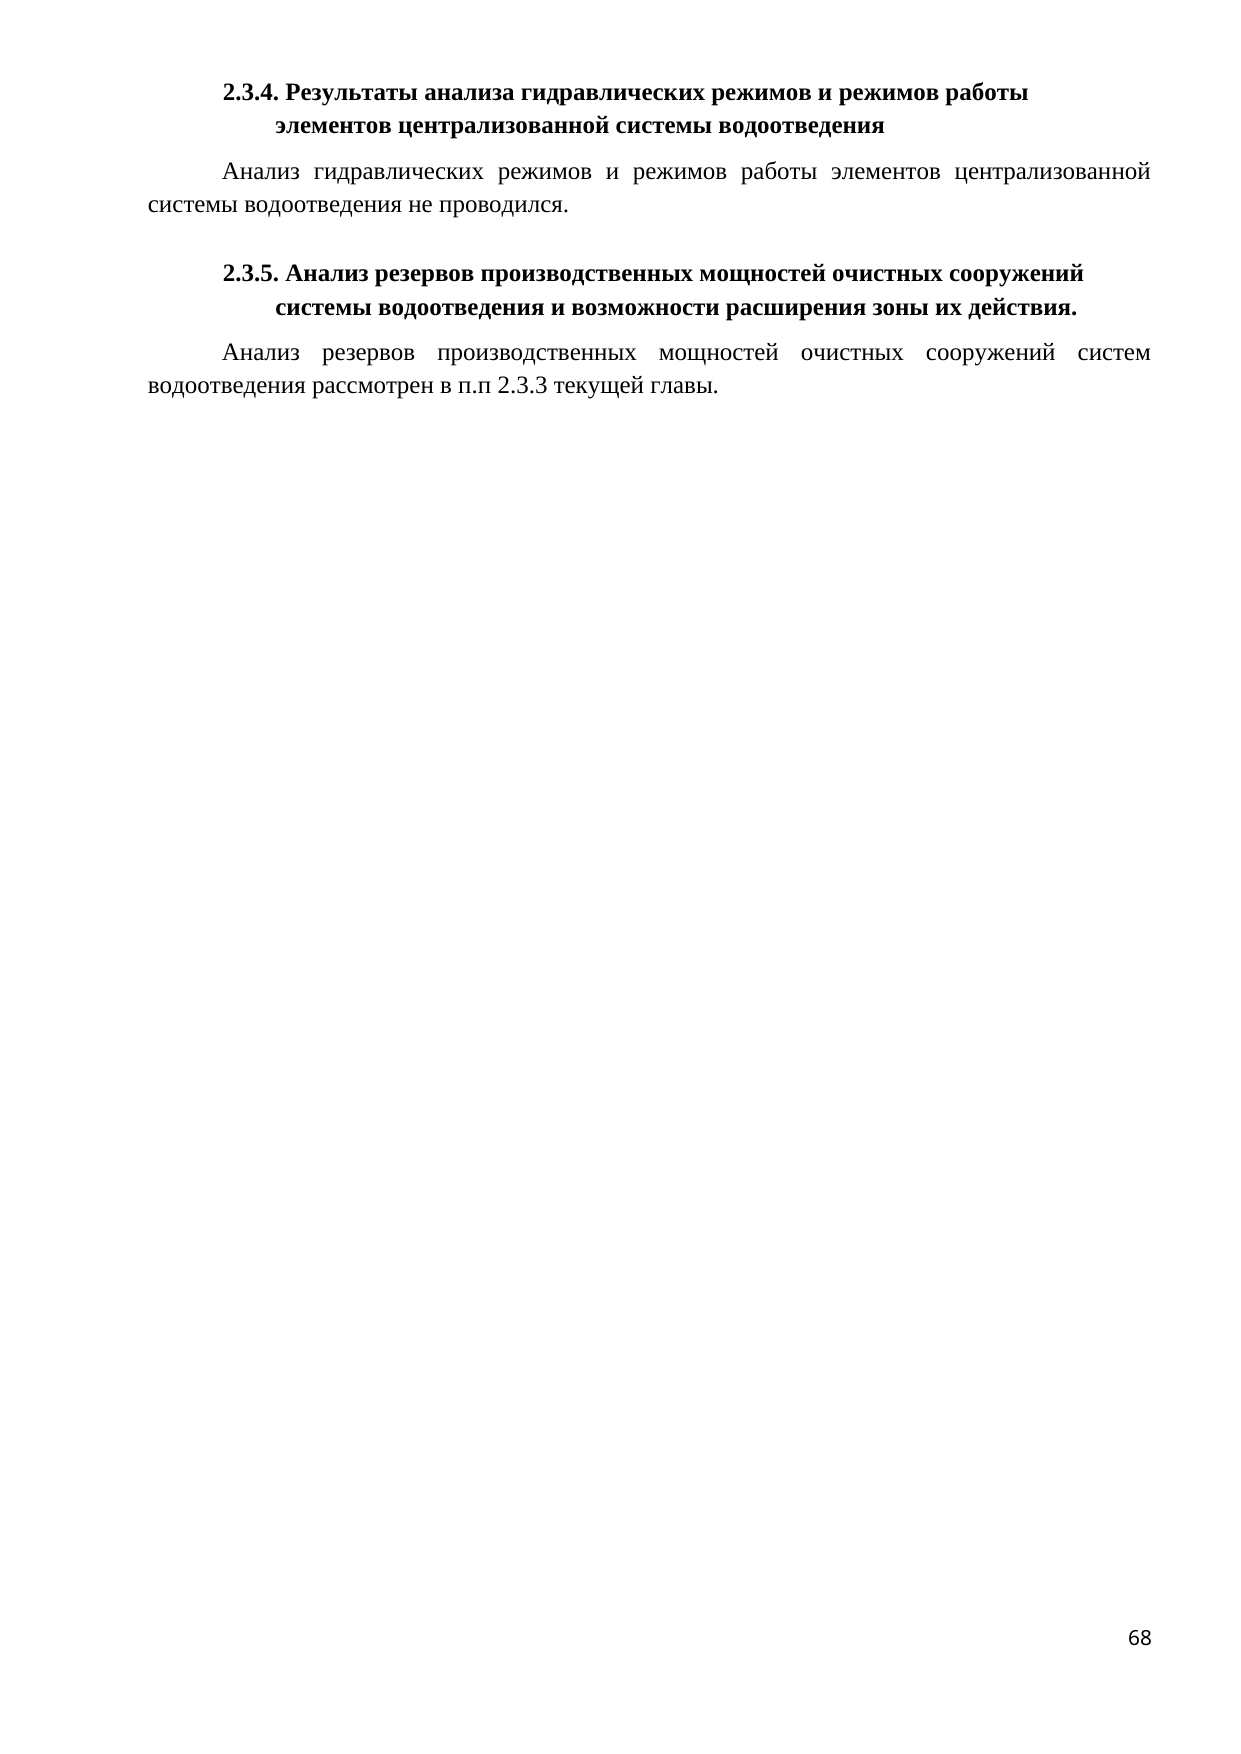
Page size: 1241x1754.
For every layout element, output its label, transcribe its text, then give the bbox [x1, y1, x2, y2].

list 2.3.5. Анализ резервов производственных мощностей очистных сооружений системы водоотведения и возможности расширения зоны их действия. [223, 258, 1152, 320]
list 2.3.4. Результаты анализа гидравлических режимов и режимов работы элементов централизованной системы водоотведения [223, 77, 1152, 139]
text Анализ гидравлических режимов и режимов работы элементов централизованной системы водоотведения не проводился. [148, 156, 1152, 218]
text Анализ резервов производственных мощностей очистных сооружений систем водоотведения рассмотрен в п.п 2.3.3 текущей главы. [148, 337, 1152, 399]
